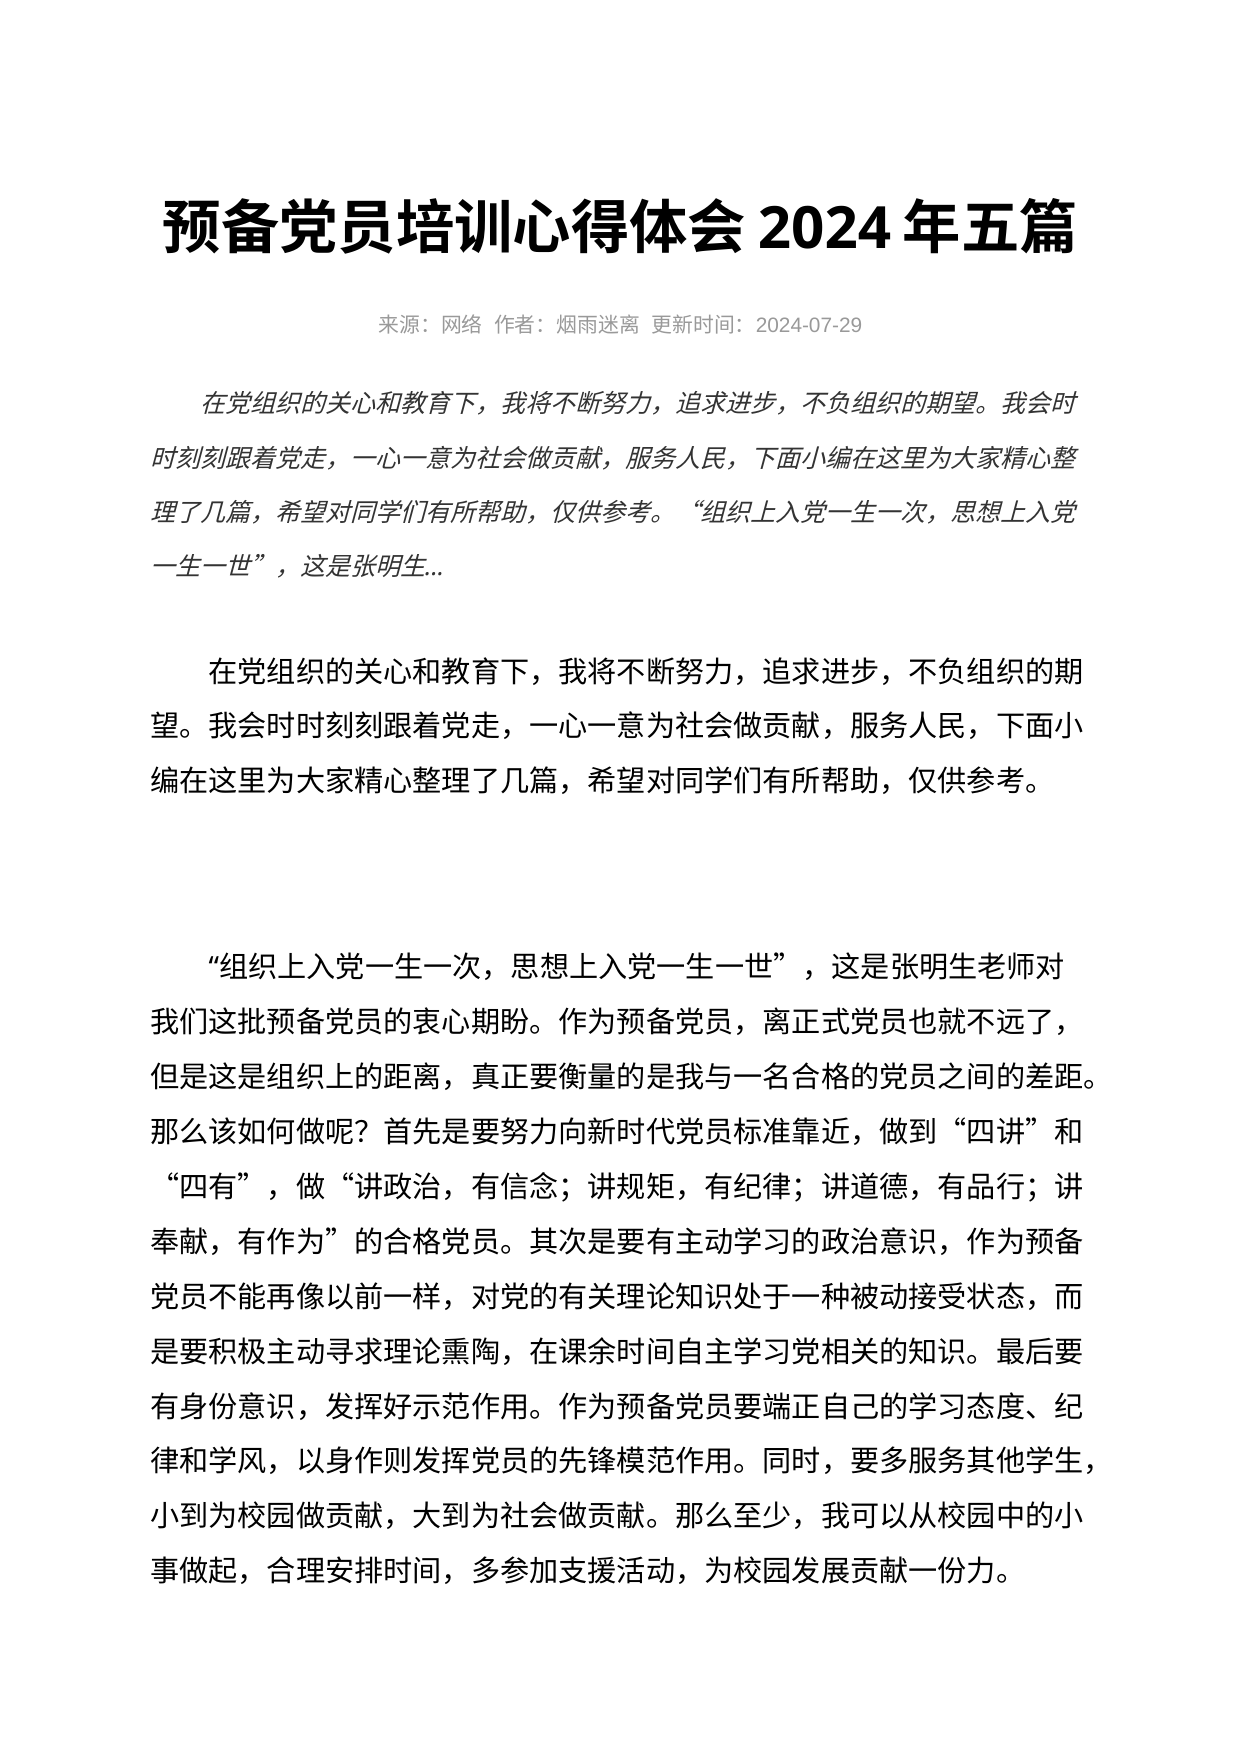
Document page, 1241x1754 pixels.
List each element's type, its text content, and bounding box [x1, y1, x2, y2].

text 来源：网络 作者：烟雨迷离 更新时间：2024-07-29 [150, 313, 1090, 337]
text “组织上入党一生一次，思想上入党一生一世”，这是张明生老师对我们这批预备党员的衷心期盼。作为预备党员，离正式党员也就不远了，但是这是组织上的距离，真正要衡量的是我与一名合格的党员之间的差距。那么该如何做呢？首先是要努力向新时代党员标准靠近，做到“四讲”和“四有”，做“讲政治，有信念；讲规矩，有纪律；讲道德，有品行；讲奉献，有作为”的合格党员。其次是要有主动学习的政治意识，作为预备党员不能再像以前一样，对党的有关理论知识处于一种被动接受状态，而是要积极主动寻求理论熏陶，在课余时间自主学习党相关的知识。最后要有身份意识，发挥好示范作用。作为预备党员要端正自己的学习态度、纪律和学风，以身作则发挥党员的先锋模范作用。同时，要多服务其他学生，小到为校园做贡献，大到为社会做贡献。那么至少，我可以从校园中的小事做起，合理安排时间，多参加支援活动，为校园发展贡献一份力。 [150, 944, 1090, 1590]
text 在党组织的关心和教育下，我将不断努力，追求进步，不负组织的期望。我会时时刻刻跟着党走，一心一意为社会做贡献，服务人民，下面小编在这里为大家精心整理了几篇，希望对同学们有所帮助，仅供参考。“组织上入党一生一次，思想上入党一生一世”，这是张明生... [150, 384, 1090, 583]
text 在党组织的关心和教育下，我将不断努力，追求进步，不负组织的期望。我会时时刻刻跟着党走，一心一意为社会做贡献，服务人民，下面小编在这里为大家精心整理了几篇，希望对同学们有所帮助，仅供参考。 [150, 648, 1090, 800]
subtitle 预备党员培训心得体会2024年五篇 [150, 181, 1090, 266]
